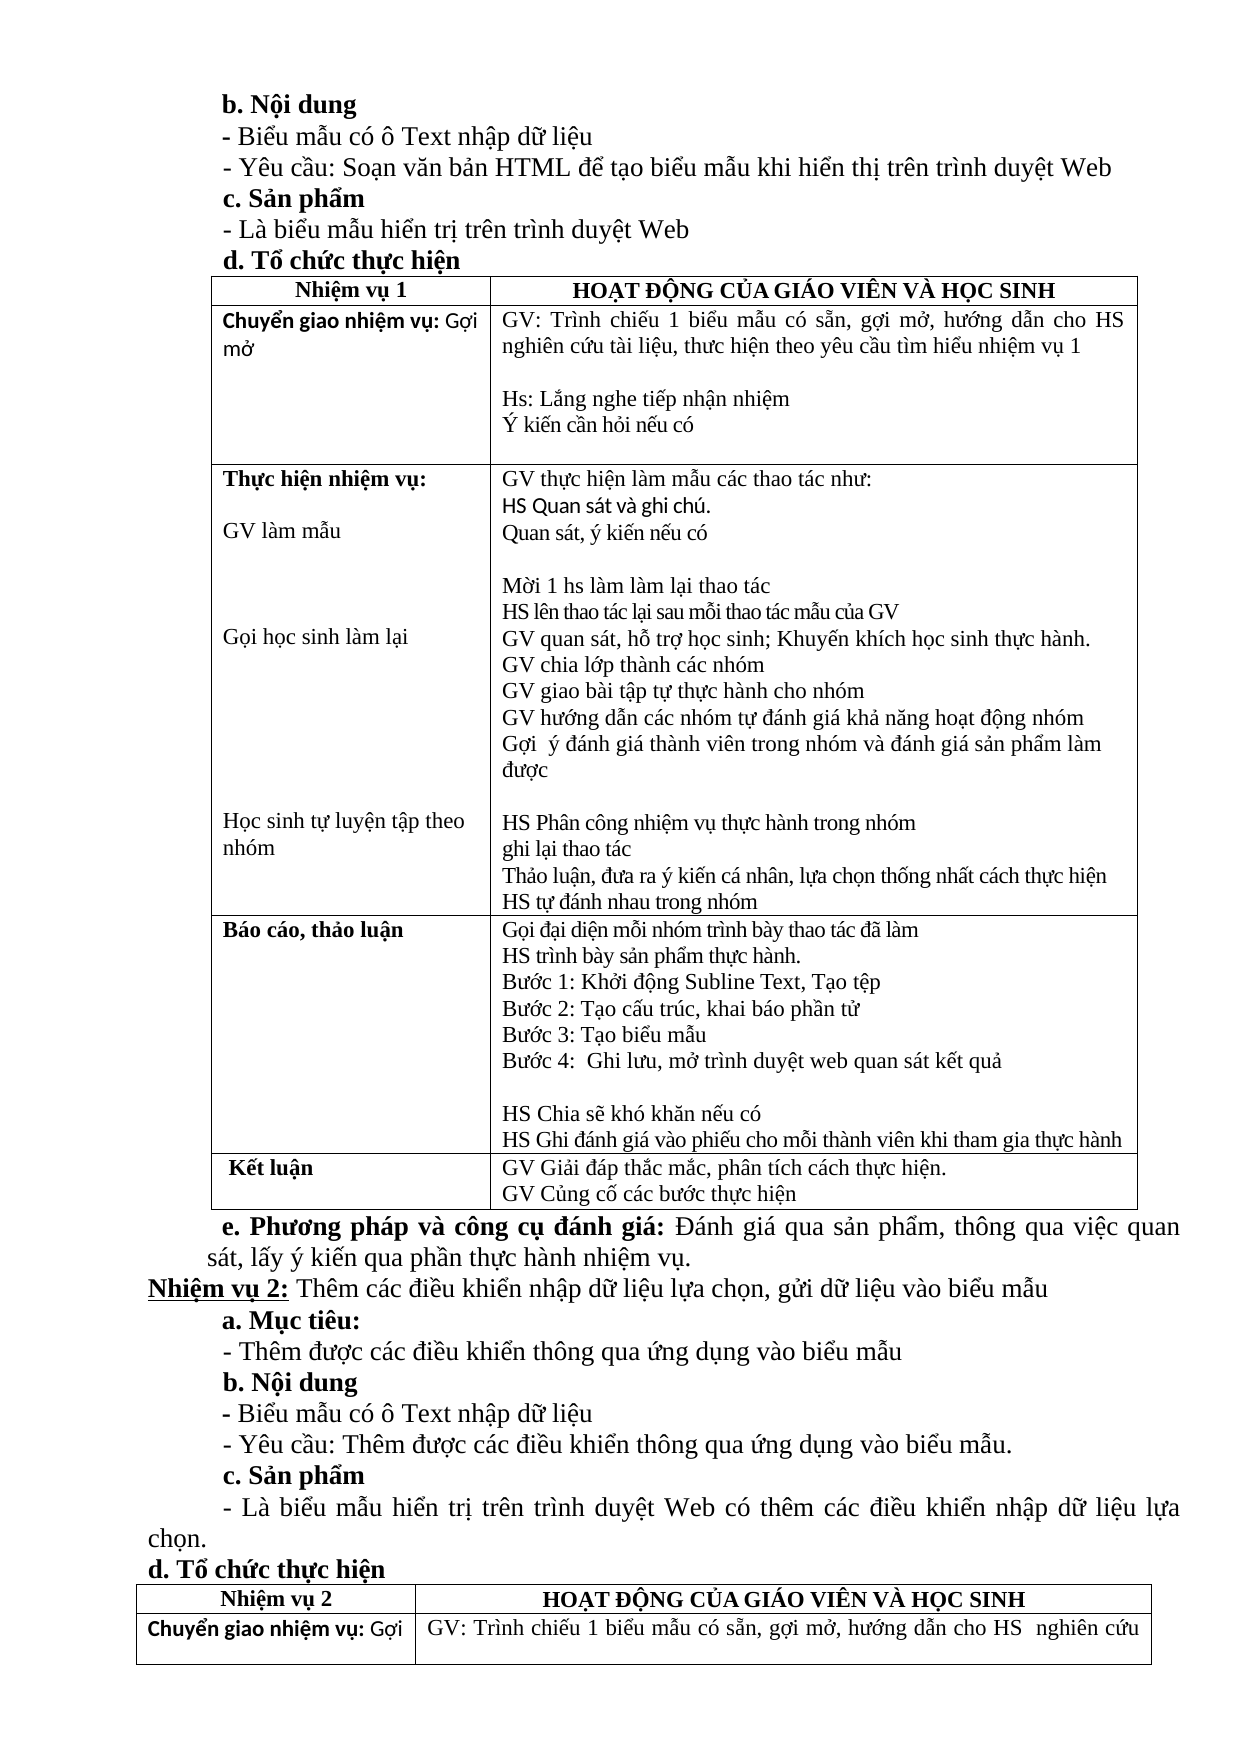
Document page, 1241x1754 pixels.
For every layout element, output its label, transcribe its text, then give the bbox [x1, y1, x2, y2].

text b. Nội dung [207, 89, 1181, 120]
text - Yêu cầu: Thêm được các điều khiển thông qua ứng dụng vào biểu mẫu. [148, 1428, 1181, 1459]
table_cell Thực hiện nhiệm vụ: GV làm mẫu Gọi học sinh làm lại Học sinh tự luyện tập theo nhóm [212, 465, 490, 914]
text - Là biểu mẫu hiển trị trên trình duyệt Web [148, 213, 1181, 244]
text b. Nội dung [207, 1366, 1181, 1397]
table_header Nhiệm vụ 2 [137, 1585, 415, 1613]
table_cell GV Giải đáp thắc mắc, phân tích cách thực hiện. GV Củng cố các bước thực hiện [491, 1154, 1137, 1209]
text - Là biểu mẫu hiển trị trên trình duyệt Web có thêm các điều khiển nhập dữ liệu lựa chọn. [148, 1491, 1181, 1553]
table_cell Chuyển giao nhiệm vụ: Gợi mở [212, 306, 490, 464]
table_cell Kết luận [212, 1154, 490, 1209]
table_cell GV: Trình chiếu 1 biểu mẫu có sẵn, gợi mở, hướng dẫn cho HS nghiên cứu tài liệu, thưc hiện theo yêu cầu tìm hiểu nhiệm vụ 1 Hs: Lắng nghe tiếp nhận nhiệm Ý kiến cần hỏi nếu có [491, 306, 1137, 464]
text e. Phương pháp và công cụ đánh giá: Đánh giá qua sản phẩm, thông qua việc quan sát, lấy ý kiến qua phần thực hành nhiệm vụ. [207, 1210, 1181, 1273]
text Nhiệm vụ 2: Thêm các điều khiển nhập dữ liệu lựa chọn, gửi dữ liệu vào biểu mẫu [148, 1273, 1181, 1304]
table_cell GV thực hiện làm mẫu các thao tác như: HS Quan sát và ghi chú. Quan sát, ý kiến nếu có Mời 1 hs làm làm lại thao tác HS lên thao tác lại sau mỗi thao tác mẫu của GV GV quan sát, hỗ trợ học sinh; Khuyến khích học sinh thực hành. GV chia lớp thành các nhóm GV giao bài tập tự thực hành cho nhóm GV hướng dẫn các nhóm tự đánh giá khả năng hoạt động nhóm Gợi ý đánh giá thành viên trong nhóm và đánh giá sản phẩm làm được HS Phân công nhiệm vụ thực hành trong nhóm ghi lại thao tác Thảo luận, đưa ra ý kiến cá nhân, lựa chọn thống nhất cách thực hiện HS tự đánh nhau trong nhóm [491, 465, 1137, 914]
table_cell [137, 1614, 415, 1664]
text c. Sản phẩm [148, 182, 1181, 213]
table_header HOẠT ĐỘNG CỦA GIÁO VIÊN VÀ HỌC SINH [491, 277, 1137, 305]
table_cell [416, 1614, 1151, 1664]
text - Biểu mẫu có ô Text nhập dữ liệu [148, 120, 1181, 151]
table_header Nhiệm vụ 1 [212, 277, 490, 305]
table_cell Báo cáo, thảo luận [212, 916, 490, 1153]
text d. Tổ chức thực hiện [148, 1553, 1181, 1584]
text a. Mục tiêu: [207, 1304, 1181, 1335]
table_header HOẠT ĐỘNG CỦA GIÁO VIÊN VÀ HỌC SINH [416, 1585, 1151, 1613]
table_cell Gọi đại diện mỗi nhóm trình bày thao tác đã làm HS trình bày sản phẩm thực hành. Bước 1: Khởi động Subline Text, Tạo tệp Bước 2: Tạo cấu trúc, khai báo phần tử Bước 3: Tạo biểu mẫu Bước 4: Ghi lưu, mở trình duyệt web quan sát kết quả HS Chia sẽ khó khăn nếu có HS Ghi đánh giá vào phiếu cho mỗi thành viên khi tham gia thực hành [491, 916, 1137, 1153]
text - Thêm được các điều khiển thông qua ứng dụng vào biểu mẫu [207, 1335, 1181, 1366]
text - Yêu cầu: Soạn văn bản HTML để tạo biểu mẫu khi hiển thị trên trình duyệt Web [148, 151, 1181, 182]
text c. Sản phẩm [148, 1459, 1181, 1491]
text - Biểu mẫu có ô Text nhập dữ liệu [148, 1397, 1181, 1428]
text d. Tổ chức thực hiện [148, 244, 1181, 276]
